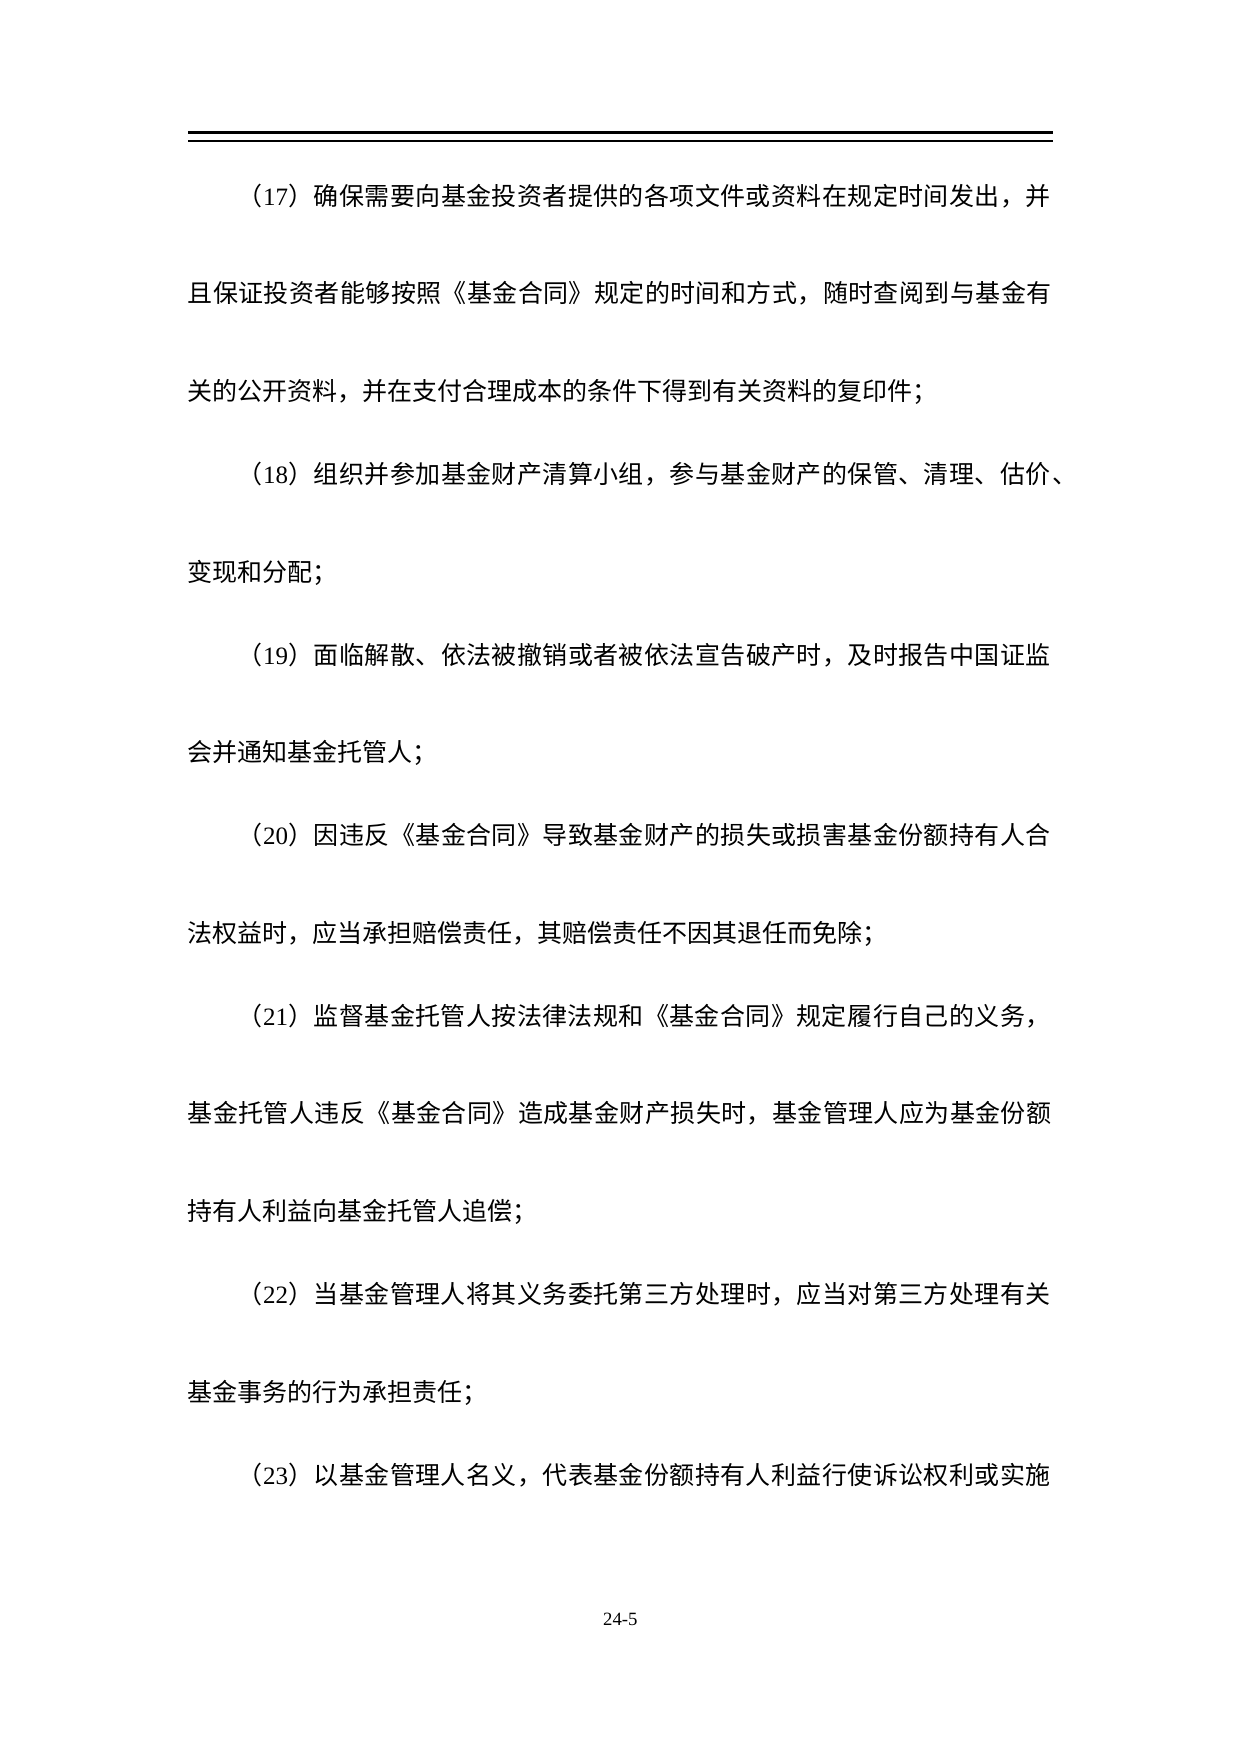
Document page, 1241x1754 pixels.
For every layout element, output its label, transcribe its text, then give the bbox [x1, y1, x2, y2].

text （19）面临解散、依法被撤销或者被依法宣告破产时，及时报告中国证监会并通知基金托管人； [187, 621, 1053, 783]
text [187, 1441, 1053, 1506]
text （21）监督基金托管人按法律法规和《基金合同》规定履行自己的义务，基金托管人违反《基金合同》造成基金财产损失时，基金管理人应为基金份额持有人利益向基金托管人追偿； [187, 982, 1053, 1242]
text （18）组织并参加基金财产清算小组，参与基金财产的保管、清理、估价、变现和分配； [187, 440, 1053, 603]
text （20）因违反《基金合同》导致基金财产的损失或损害基金份额持有人合法权益时，应当承担赔偿责任，其赔偿责任不因其退任而免除； [187, 801, 1053, 964]
text （22）当基金管理人将其义务委托第三方处理时，应当对第三方处理有关基金事务的行为承担责任； [187, 1260, 1053, 1423]
text （17）确保需要向基金投资者提供的各项文件或资料在规定时间发出，并且保证投资者能够按照《基金合同》规定的时间和方式，随时查阅到与基金有关的公开资料，并在支付合理成本的条件下得到有关资料的复印件； [187, 162, 1053, 422]
